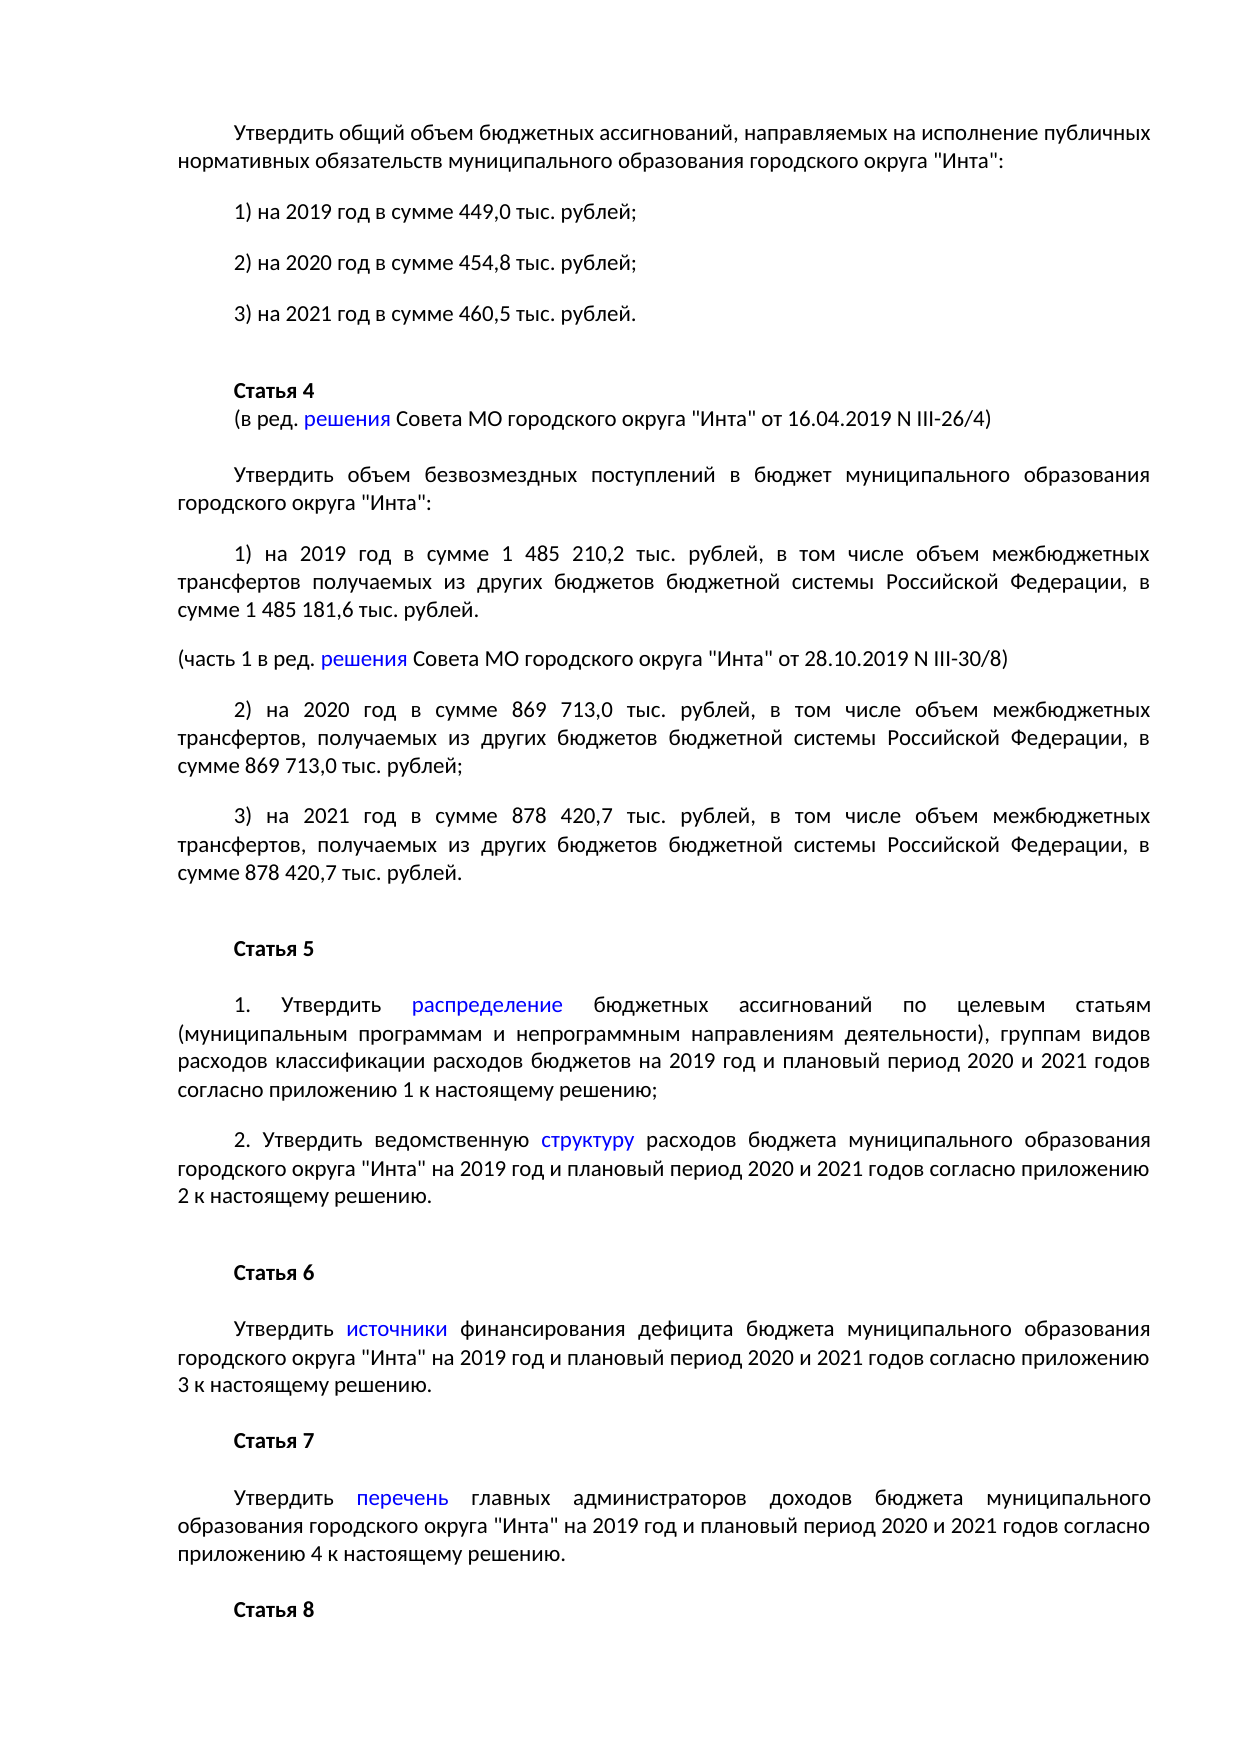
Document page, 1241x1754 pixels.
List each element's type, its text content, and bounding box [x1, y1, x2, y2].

title Статья 5 [177, 934, 1152, 963]
title Статья 8 [177, 1595, 1152, 1623]
title Статья 6 [177, 1258, 1152, 1287]
text 2) на 2020 год в сумме 454,8 тыс. рублей; [177, 248, 1152, 276]
title Статья 7 [177, 1427, 1152, 1455]
text Утвердить источники финансирования дефицита бюджета муниципального образования городского округа "Инта" на 2019 год и плановый период 2020 и 2021 годов согласно приложению 3 к настоящему решению. [177, 1314, 1152, 1399]
text Утвердить общий объем бюджетных ассигнований, направляемых на исполнение публичных нормативных обязательств муниципального образования городского округа "Инта": [177, 118, 1152, 174]
text Утвердить объем безвозмездных поступлений в бюджет муниципального образования городского округа "Инта": [177, 460, 1152, 516]
text (часть 1 в ред. решения Совета МО городского округа "Инта" от 28.10.2019 N III-30/8) [177, 644, 1152, 672]
text 1) на 2019 год в сумме 1 485 210,2 тыс. рублей, в том числе объем межбюджетных трансфертов получаемых из других бюджетов бюджетной системы Российской Федерации, в сумме 1 485 181,6 тыс. рублей. [177, 539, 1152, 623]
text 2. Утвердить ведомственную структуру расходов бюджета муниципального образования городского округа "Инта" на 2019 год и плановый период 2020 и 2021 годов согласно приложению 2 к настоящему решению. [177, 1126, 1152, 1210]
text 1) на 2019 год в сумме 449,0 тыс. рублей; [177, 197, 1152, 225]
text 3) на 2021 год в сумме 878 420,7 тыс. рублей, в том числе объем межбюджетных трансфертов, получаемых из других бюджетов бюджетной системы Российской Федерации, в сумме 878 420,7 тыс. рублей. [177, 802, 1152, 886]
title Статья 4 [177, 376, 1152, 404]
text Утвердить перечень главных администраторов доходов бюджета муниципального образования городского округа "Инта" на 2019 год и плановый период 2020 и 2021 годов согласно приложению 4 к настоящему решению. [177, 1483, 1152, 1567]
text 3) на 2021 год в сумме 460,5 тыс. рублей. [177, 299, 1152, 327]
text 2) на 2020 год в сумме 869 713,0 тыс. рублей, в том числе объем межбюджетных трансфертов, получаемых из других бюджетов бюджетной системы Российской Федерации, в сумме 869 713,0 тыс. рублей; [177, 695, 1152, 779]
text 1. Утвердить распределение бюджетных ассигнований по целевым статьям (муниципальным программам и непрограммным направлениям деятельности), группам видов расходов классификации расходов бюджетов на 2019 год и плановый период 2020 и 2021 годов согласно приложению 1 к настоящему решению; [177, 991, 1152, 1103]
text (в ред. решения Совета МО городского округа "Инта" от 16.04.2019 N III-26/4) [177, 404, 1152, 432]
